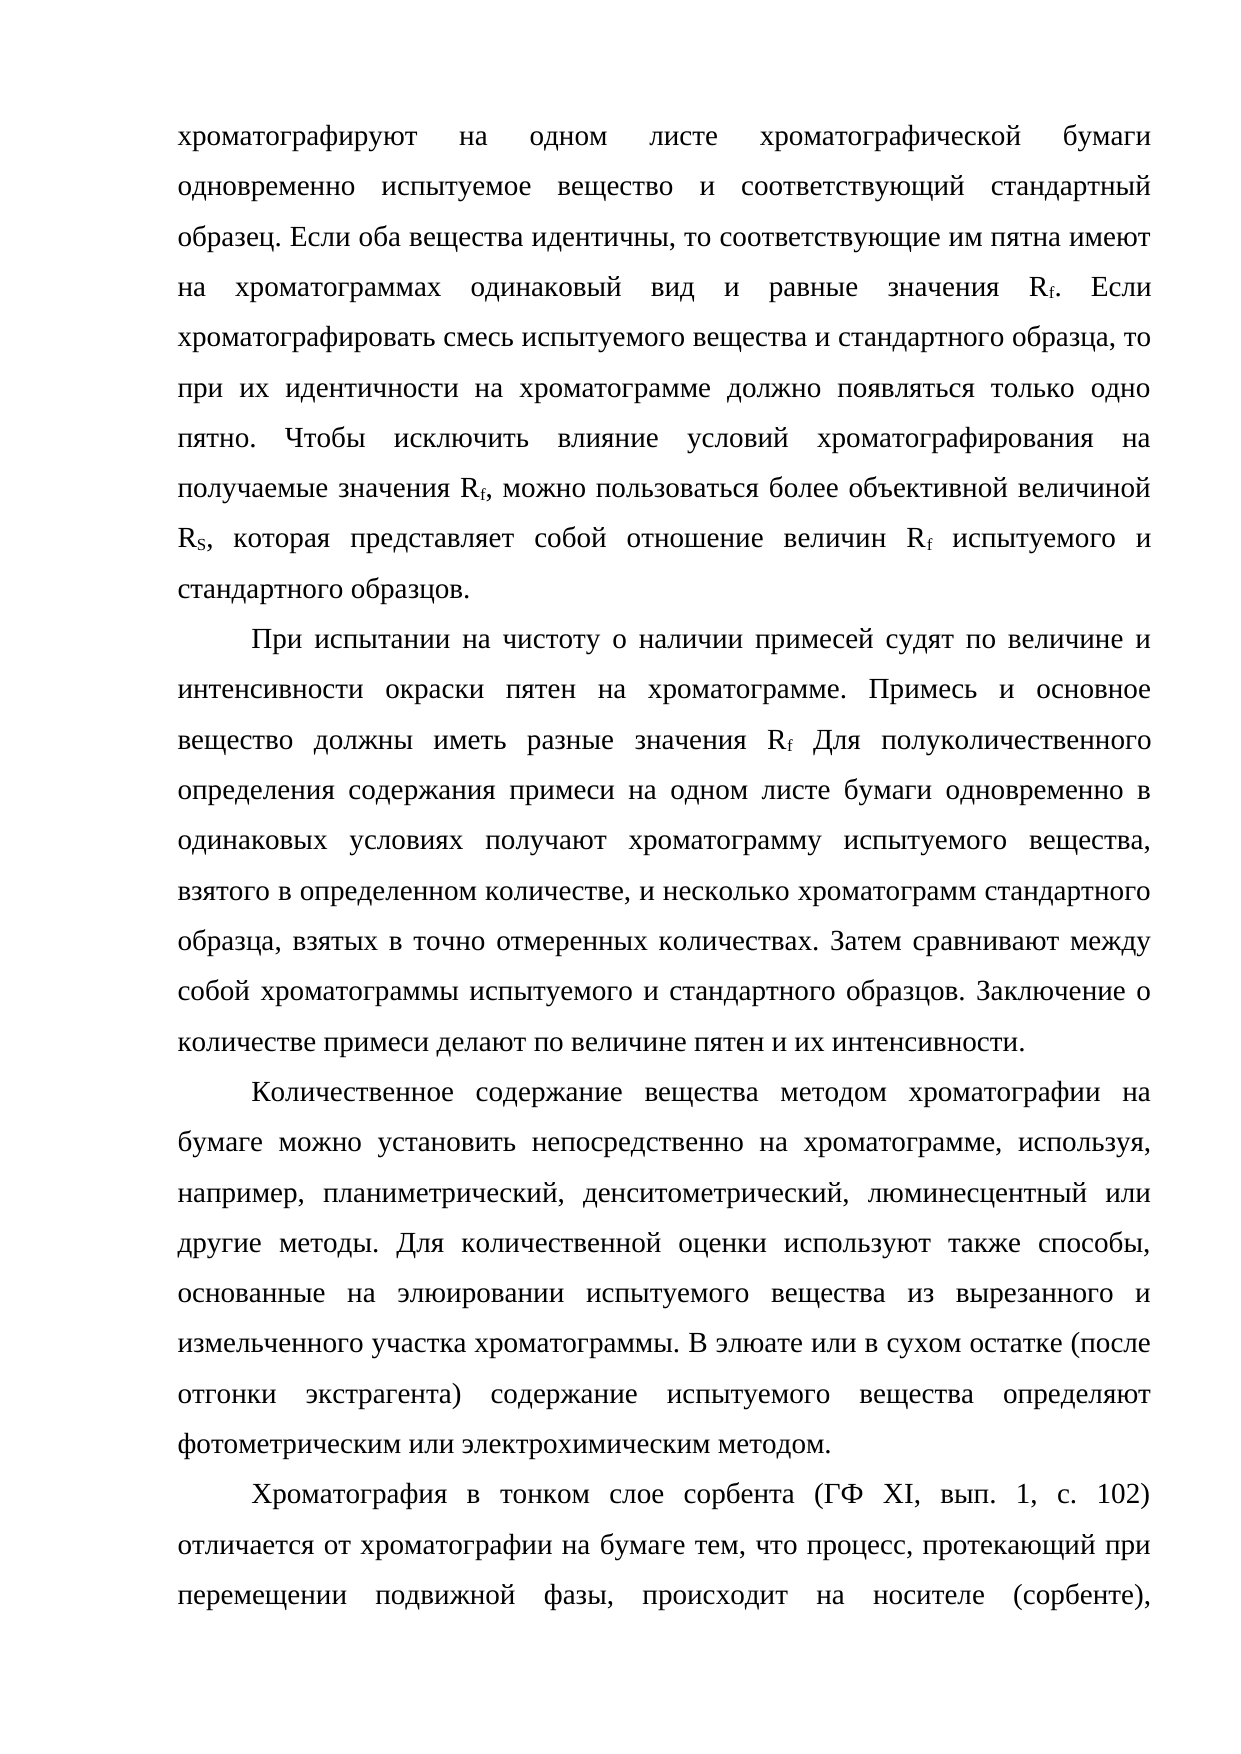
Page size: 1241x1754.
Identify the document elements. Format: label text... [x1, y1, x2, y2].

text Количественное содержание вещества методом хроматографии на бумаге можно установить непосредственно на хроматограмме, используя, например, планиметрический, денситометрический, люминесцентный или другие методы. Для количественной оценки используют также способы, основанные на элюировании испытуемого вещества из вырезанного и измельченного участка хроматограммы. В элюате или в сухом остатке (после отгонки экстрагента) содержание испытуемого вещества определяют фотометрическим или электрохимическим методом. [177, 1074, 1152, 1460]
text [177, 1477, 1152, 1611]
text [177, 118, 1152, 604]
text При испытании на чистоту о наличии примесей судят по величине и интенсивности окраски пятен на хроматограмме. Примесь и основное вещество должны иметь разные значения Rf Для полуколичественного определения содержания примеси на одном листе бумаги одновременно в одинаковых условиях получают хроматограмму испытуемого вещества, взятого в определенном количестве, и несколько хроматограмм стандартного образца, взятых в точно отмеренных количествах. Затем сравнивают между собой хроматограммы испытуемого и стандартного образцов. Заключение о количестве примеси делают по величине пятен и их интенсивности. [177, 621, 1152, 1057]
